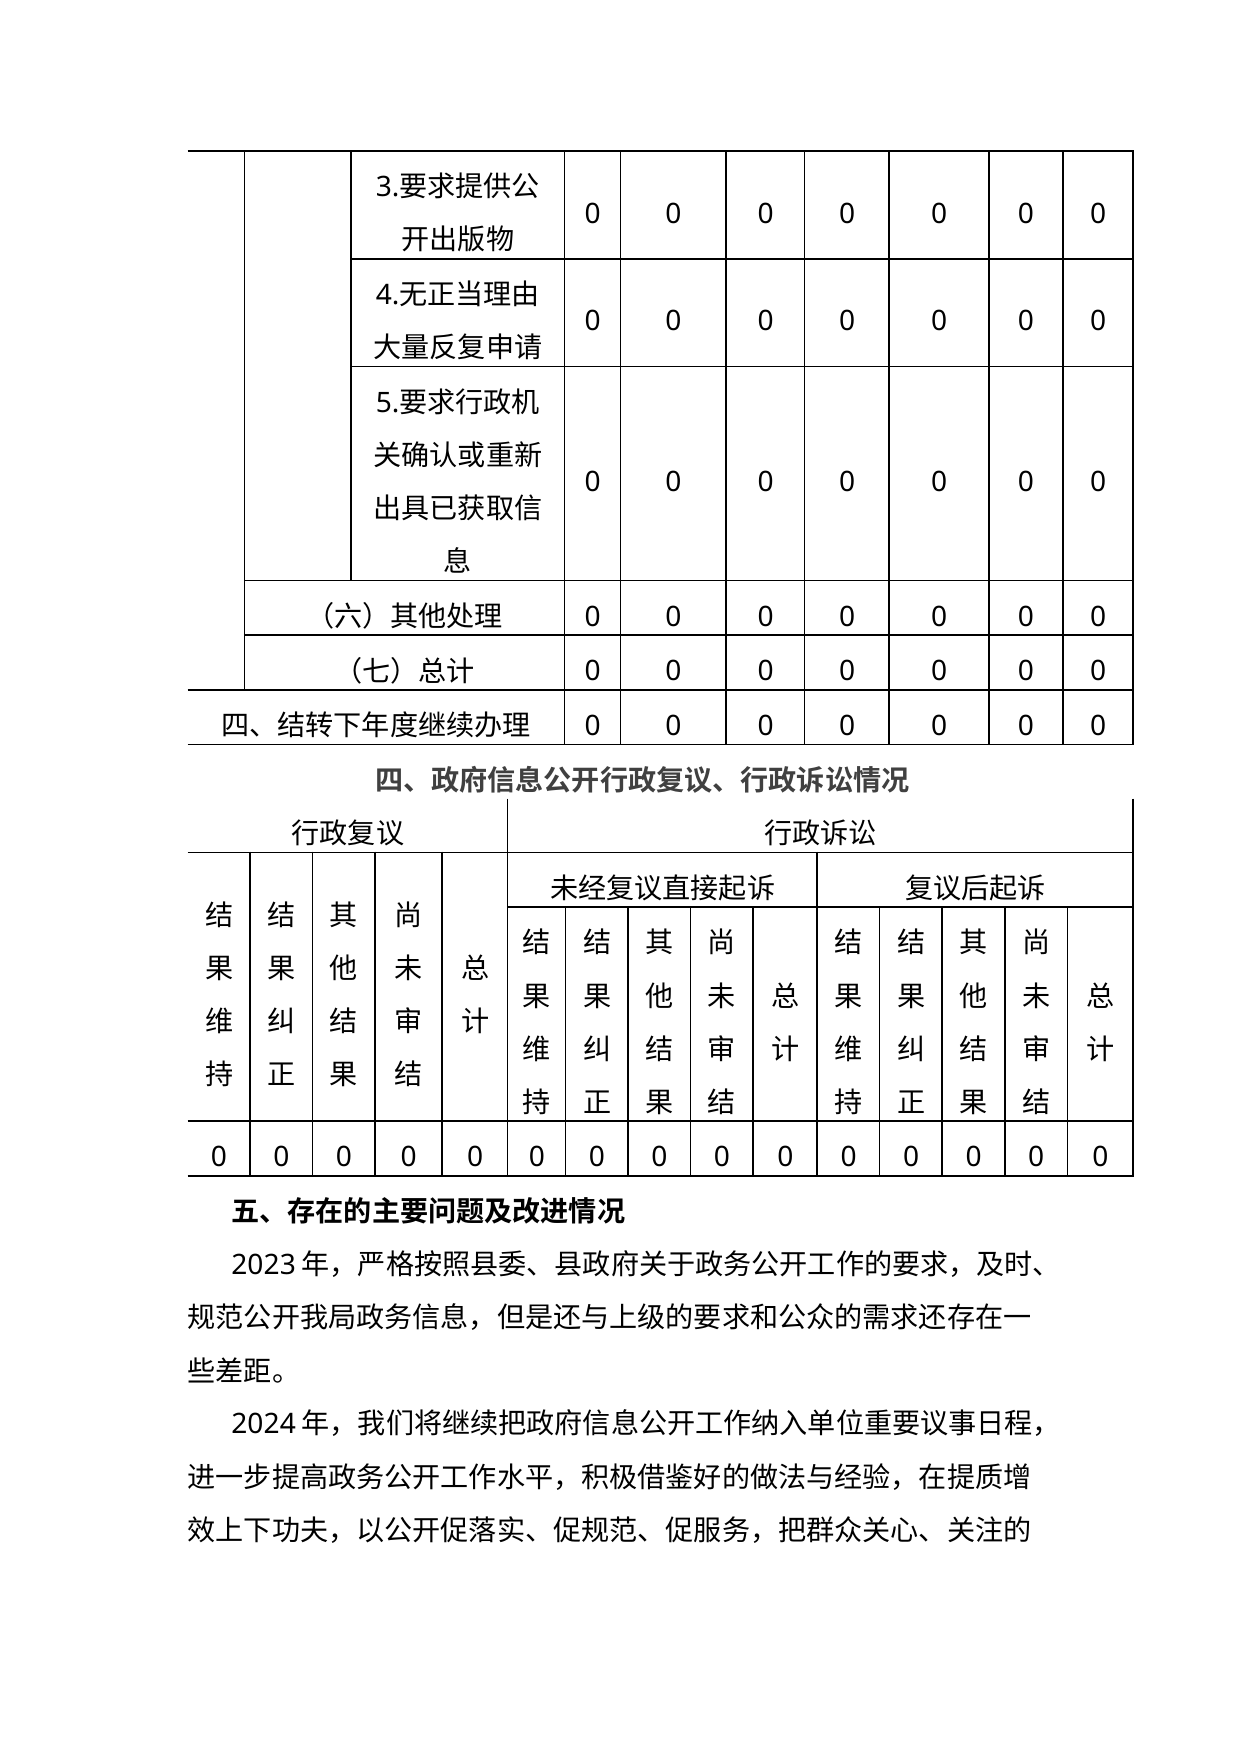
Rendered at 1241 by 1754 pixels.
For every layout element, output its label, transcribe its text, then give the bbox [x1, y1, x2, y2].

table_cell 结果维持 [188, 853, 249, 1120]
table_cell 尚未审结 [1006, 908, 1067, 1120]
table_cell 3.要求提供公开出版物 [352, 152, 564, 258]
table_cell 0 [890, 152, 988, 258]
table_cell 0 [565, 367, 620, 580]
table_cell （六）其他处理 [245, 581, 564, 634]
table_cell 0 [621, 367, 725, 580]
table_cell 0 [1064, 260, 1132, 366]
table_cell 总计 [754, 908, 816, 1120]
table_cell 结果纠正 [566, 908, 627, 1120]
table_cell 0 [727, 636, 804, 689]
table_cell 0 [890, 367, 988, 580]
table_cell 0 [1006, 1122, 1067, 1175]
text 五、存在的主要问题及改进情况 [187, 1177, 1053, 1230]
table_cell 0 [890, 260, 988, 366]
table_cell 0 [890, 691, 988, 744]
table_cell 0 [1064, 152, 1132, 258]
table_cell 0 [629, 1122, 690, 1175]
table_cell 0 [313, 1122, 374, 1175]
table_cell 0 [805, 152, 888, 258]
table_cell 0 [621, 581, 725, 634]
table_cell 0 [621, 691, 725, 744]
text 2023年，严格按照县委、县政府关于政务公开工作的要求，及时、规范公开我局政务信息，但是还与上级的要求和公众的需求还存在一些差距。 [187, 1230, 1053, 1389]
table_header 行政诉讼 [508, 799, 1132, 852]
table_cell 0 [805, 581, 888, 634]
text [187, 1389, 1053, 1548]
table_cell 0 [943, 1122, 1004, 1175]
table_cell 0 [565, 581, 620, 634]
table_cell 未经复议直接起诉 [508, 853, 816, 906]
subtitle 四、政府信息公开行政复议、行政诉讼情况 [187, 745, 1053, 798]
table_cell 0 [990, 581, 1062, 634]
table_cell 0 [805, 367, 888, 580]
table_cell 0 [805, 636, 888, 689]
table_cell 0 [621, 152, 725, 258]
table_cell 总计 [1068, 908, 1132, 1120]
table_cell 0 [565, 152, 620, 258]
table_cell 尚未审结 [691, 908, 752, 1120]
table_cell 0 [727, 367, 804, 580]
table_cell 0 [443, 1122, 507, 1175]
table_cell 0 [754, 1122, 816, 1175]
table_cell 0 [565, 691, 620, 744]
table_cell 结果维持 [818, 908, 879, 1120]
table_cell 0 [1064, 636, 1132, 689]
table_cell 0 [1064, 691, 1132, 744]
table_cell 0 [621, 260, 725, 366]
table_cell 尚未审结 [376, 853, 441, 1120]
table_cell 0 [1064, 367, 1132, 580]
table_cell 0 [1064, 581, 1132, 634]
table_cell 其他结果 [313, 853, 374, 1120]
table_cell 0 [727, 152, 804, 258]
table_cell 0 [805, 260, 888, 366]
table_cell 其他结果 [943, 908, 1004, 1120]
table_cell （七）总计 [245, 636, 564, 689]
table_cell 0 [727, 581, 804, 634]
table_cell 0 [818, 1122, 879, 1175]
table_cell 0 [890, 581, 988, 634]
table_cell 0 [376, 1122, 441, 1175]
table_cell 0 [621, 636, 725, 689]
table_cell 0 [990, 691, 1062, 744]
table_cell 结果纠正 [251, 853, 312, 1120]
table_cell 0 [805, 691, 888, 744]
table_cell 0 [890, 636, 988, 689]
table_cell 0 [990, 636, 1062, 689]
table_cell 0 [727, 260, 804, 366]
table_cell 0 [727, 691, 804, 744]
table_cell 结果纠正 [880, 908, 941, 1120]
table_cell 复议后起诉 [818, 853, 1132, 906]
table_cell 4.无正当理由大量反复申请 [352, 260, 564, 366]
table_cell 0 [565, 260, 620, 366]
table_cell 结果维持 [508, 908, 565, 1120]
table_cell 0 [1068, 1122, 1132, 1175]
table_cell 0 [251, 1122, 312, 1175]
table_cell 0 [508, 1122, 565, 1175]
table_cell 0 [990, 260, 1062, 366]
table_header 行政复议 [188, 799, 507, 852]
table_cell 0 [566, 1122, 627, 1175]
table_cell 0 [188, 1122, 249, 1175]
table_cell 0 [990, 152, 1062, 258]
table_cell 总计 [443, 853, 507, 1120]
table_cell 0 [691, 1122, 752, 1175]
table_cell 5.要求行政机关确认或重新出具已获取信息 [352, 367, 564, 580]
table_cell 0 [565, 636, 620, 689]
table_cell 其他结果 [629, 908, 690, 1120]
table_cell 0 [880, 1122, 941, 1175]
table_cell 0 [990, 367, 1062, 580]
table_cell 四、结转下年度继续办理 [188, 691, 564, 744]
